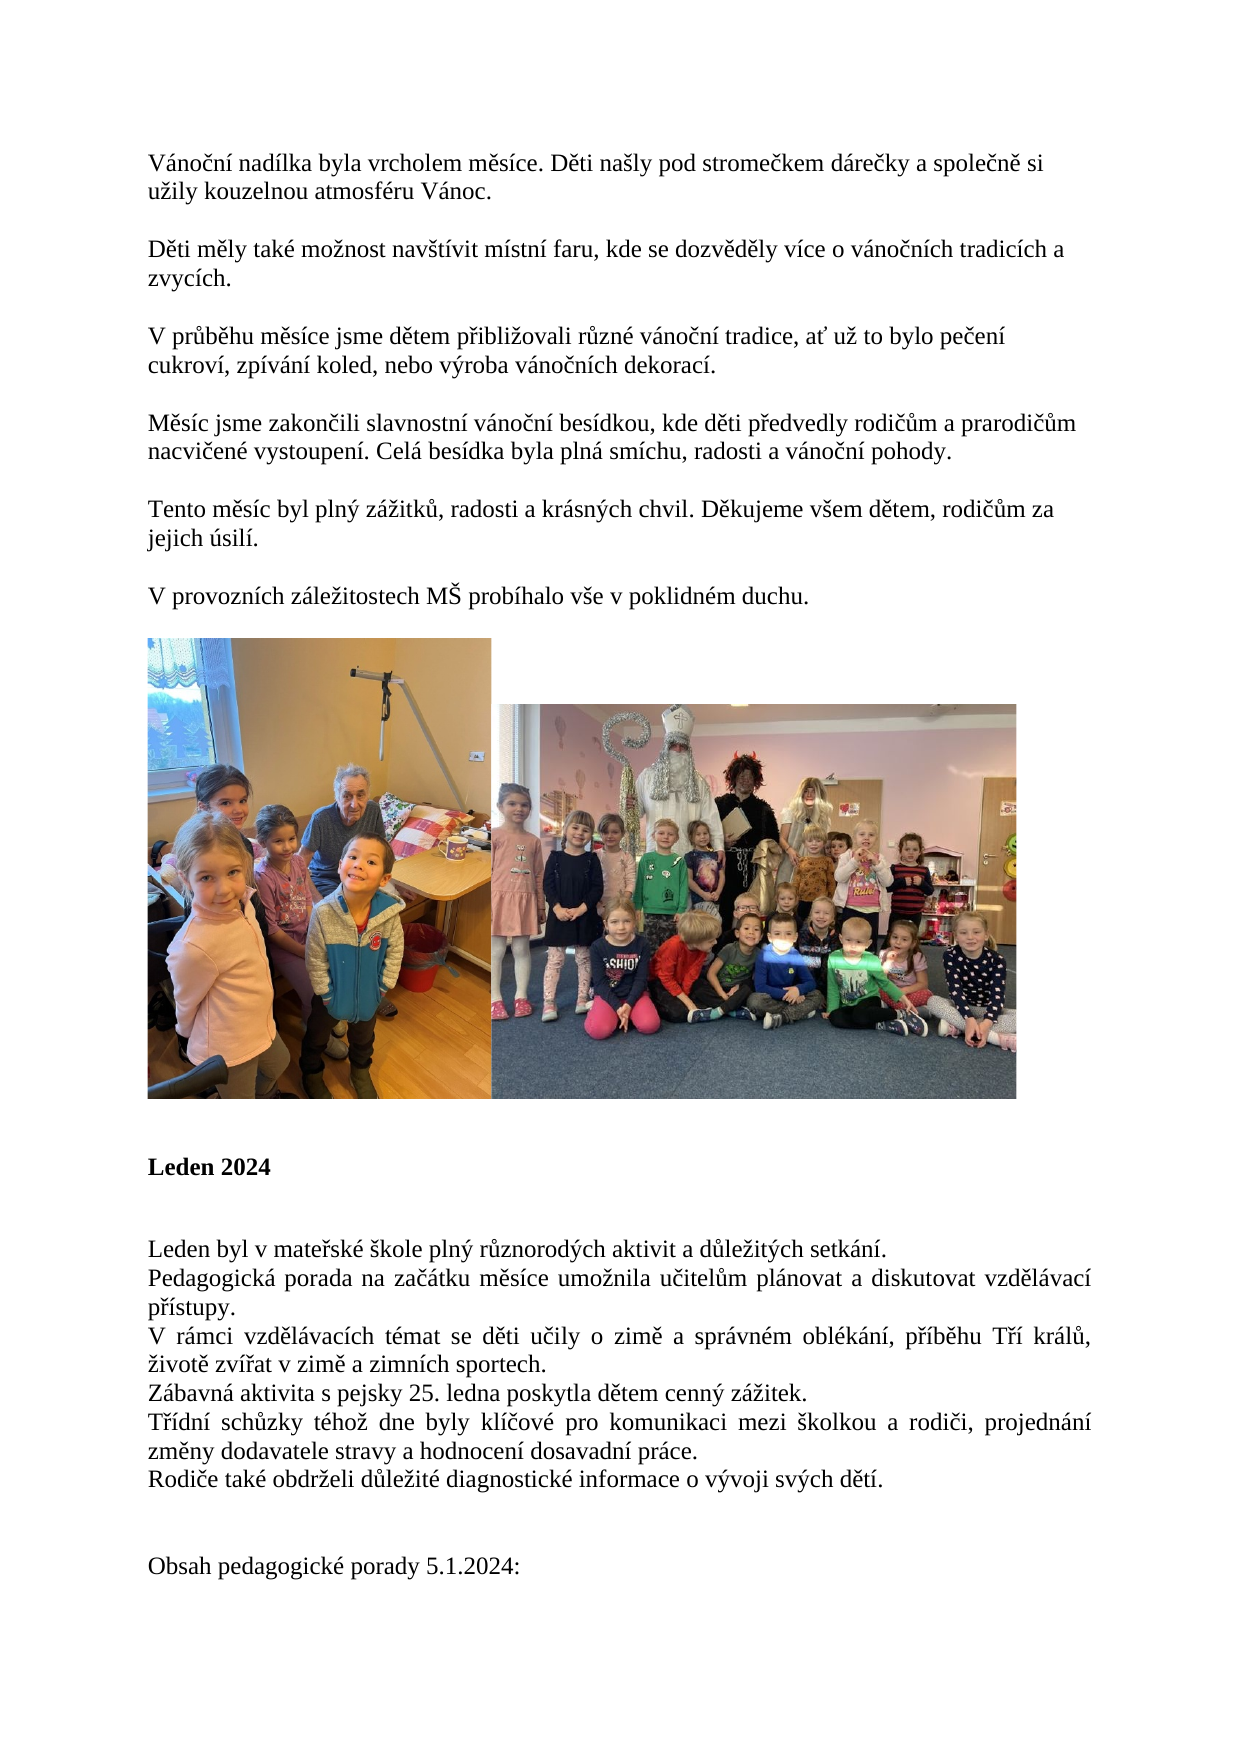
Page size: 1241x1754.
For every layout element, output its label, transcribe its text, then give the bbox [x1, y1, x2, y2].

text Leden 2024 [148, 1152, 1093, 1181]
text Leden byl v mateřské škole plný různorodých aktivit a důležitých setkání. [148, 1234, 1093, 1263]
text Pedagogická porada na začátku měsíce umožnila učitelům plánovat a diskutovat vzdělávací přístupy. [148, 1263, 1093, 1321]
text V průběhu měsíce jsme dětem přibližovali různé vánoční tradice, ať už to bylo pečení cukroví, zpívání koled, nebo výroba vánočních dekorací. [148, 321, 1093, 378]
text Zábavná aktivita s pejsky 25. ledna poskytla dětem cenný zážitek. [148, 1378, 1093, 1407]
text V provozních záležitostech MŠ probíhalo vše v poklidném duchu. [148, 581, 1093, 610]
text Tento měsíc byl plný zážitků, radosti a krásných chvil. Děkujeme všem dětem, rodičům za jejich úsilí. [148, 494, 1093, 552]
text Děti měly také možnost navštívit místní faru, kde se dozvěděly více o vánočních tradicích a zvycích. [148, 234, 1093, 292]
text Vánoční nadílka byla vrcholem měsíce. Děti našly pod stromečkem dárečky a společně si užily kouzelnou atmosféru Vánoc. [148, 148, 1093, 205]
picture [147, 638, 1017, 1099]
text Rodiče také obdrželi důležité diagnostické informace o vývoji svých dětí. [148, 1464, 1093, 1493]
text Třídní schůzky téhož dne byly klíčové pro komunikaci mezi školkou a rodiči, projednání změny dodavatele stravy a hodnocení dosavadní práce. [148, 1407, 1093, 1464]
text Obsah pedagogické porady 5.1.2024: [148, 1551, 1093, 1579]
text V rámci vzdělávacích témat se děti učily o zimě a správném oblékání, příběhu Tří králů, životě zvířat v zimě a zimních sportech. [148, 1321, 1093, 1378]
text Měsíc jsme zakončili slavnostní vánoční besídkou, kde děti předvedly rodičům a prarodičům nacvičené vystoupení. Celá besídka byla plná smíchu, radosti a vánoční pohody. [148, 408, 1093, 465]
